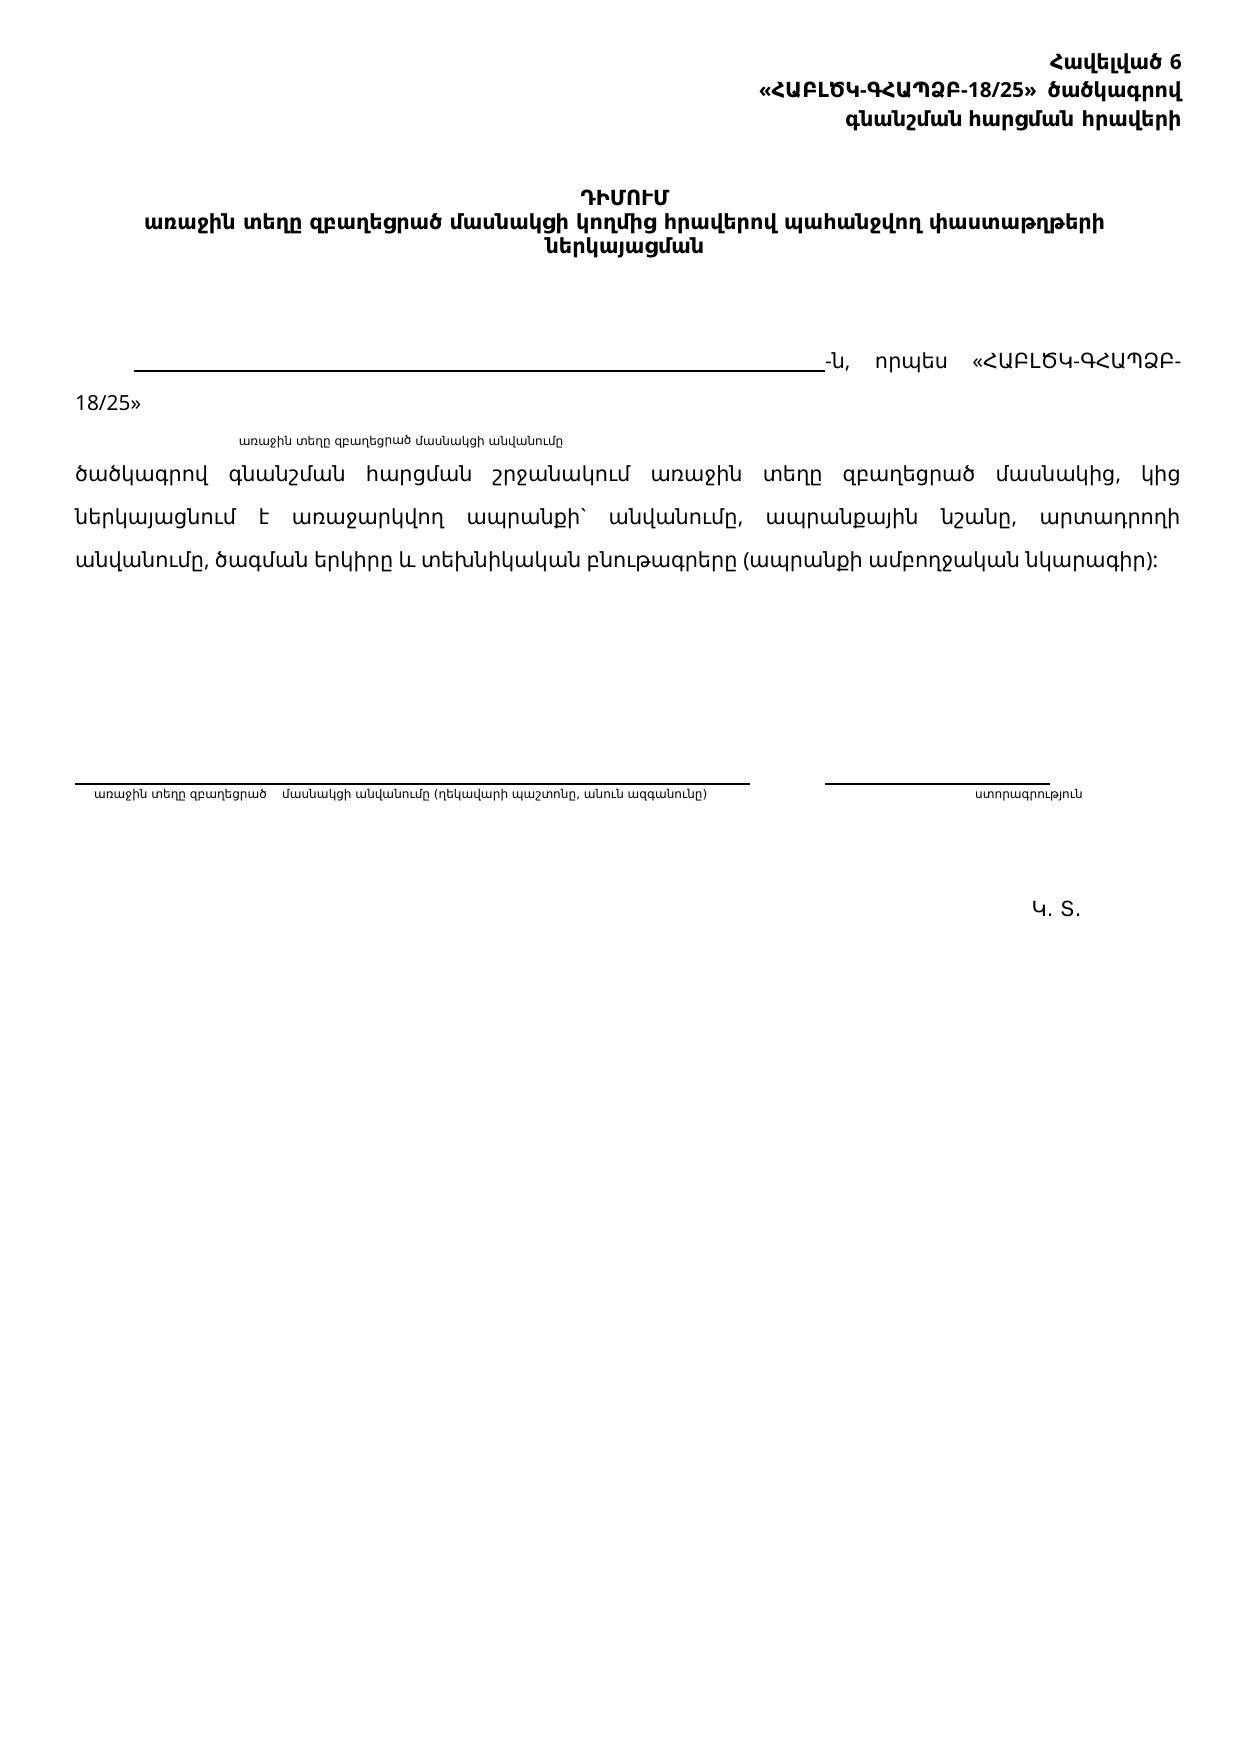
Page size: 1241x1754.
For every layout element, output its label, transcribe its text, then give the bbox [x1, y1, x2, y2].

text «ՀԱԲԼԾԿ-ԳՀԱՊՁԲ-18/25» ծածկագրով [75, 75, 1181, 104]
text Կ. Տ. [75, 897, 1181, 921]
text առաջին տեղը զբաղեցրած մասնակցի անվանումը (ղեկավարի պաշտոնը, անուն ազգանունը) ստորագրություն [75, 787, 1181, 811]
text առաջին տեղը զբաղեցրած մասնակցի կողմից հրավերով պահանջվող փաստաթղթերի ներկայացման [68, 210, 1181, 258]
text Հավելված 6 [75, 47, 1181, 75]
text ԴԻՄՈՒՄ [68, 186, 1181, 210]
text գնանշման հարցման հրավերի [75, 104, 1181, 132]
text առաջին տեղը զբաղեցրած մասնակցի անվանումը [75, 431, 1181, 459]
text -ն, որպես «ՀԱԲԼԾԿ-ԳՀԱՊՁԲ-18/25» [75, 346, 1181, 417]
text ծածկագրով գնանշման հարցման շրջանակում առաջին տեղը զբաղեցրած մասնակից, կից ներկայացնում է առաջարկվող ապրանքի` անվանումը, ապրանքային նշանը, արտադրողի անվանումը, ծագման երկիրը և տեխնիկական բնութագրերը (ապրանքի ամբողջական նկարագիր): [75, 459, 1181, 573]
